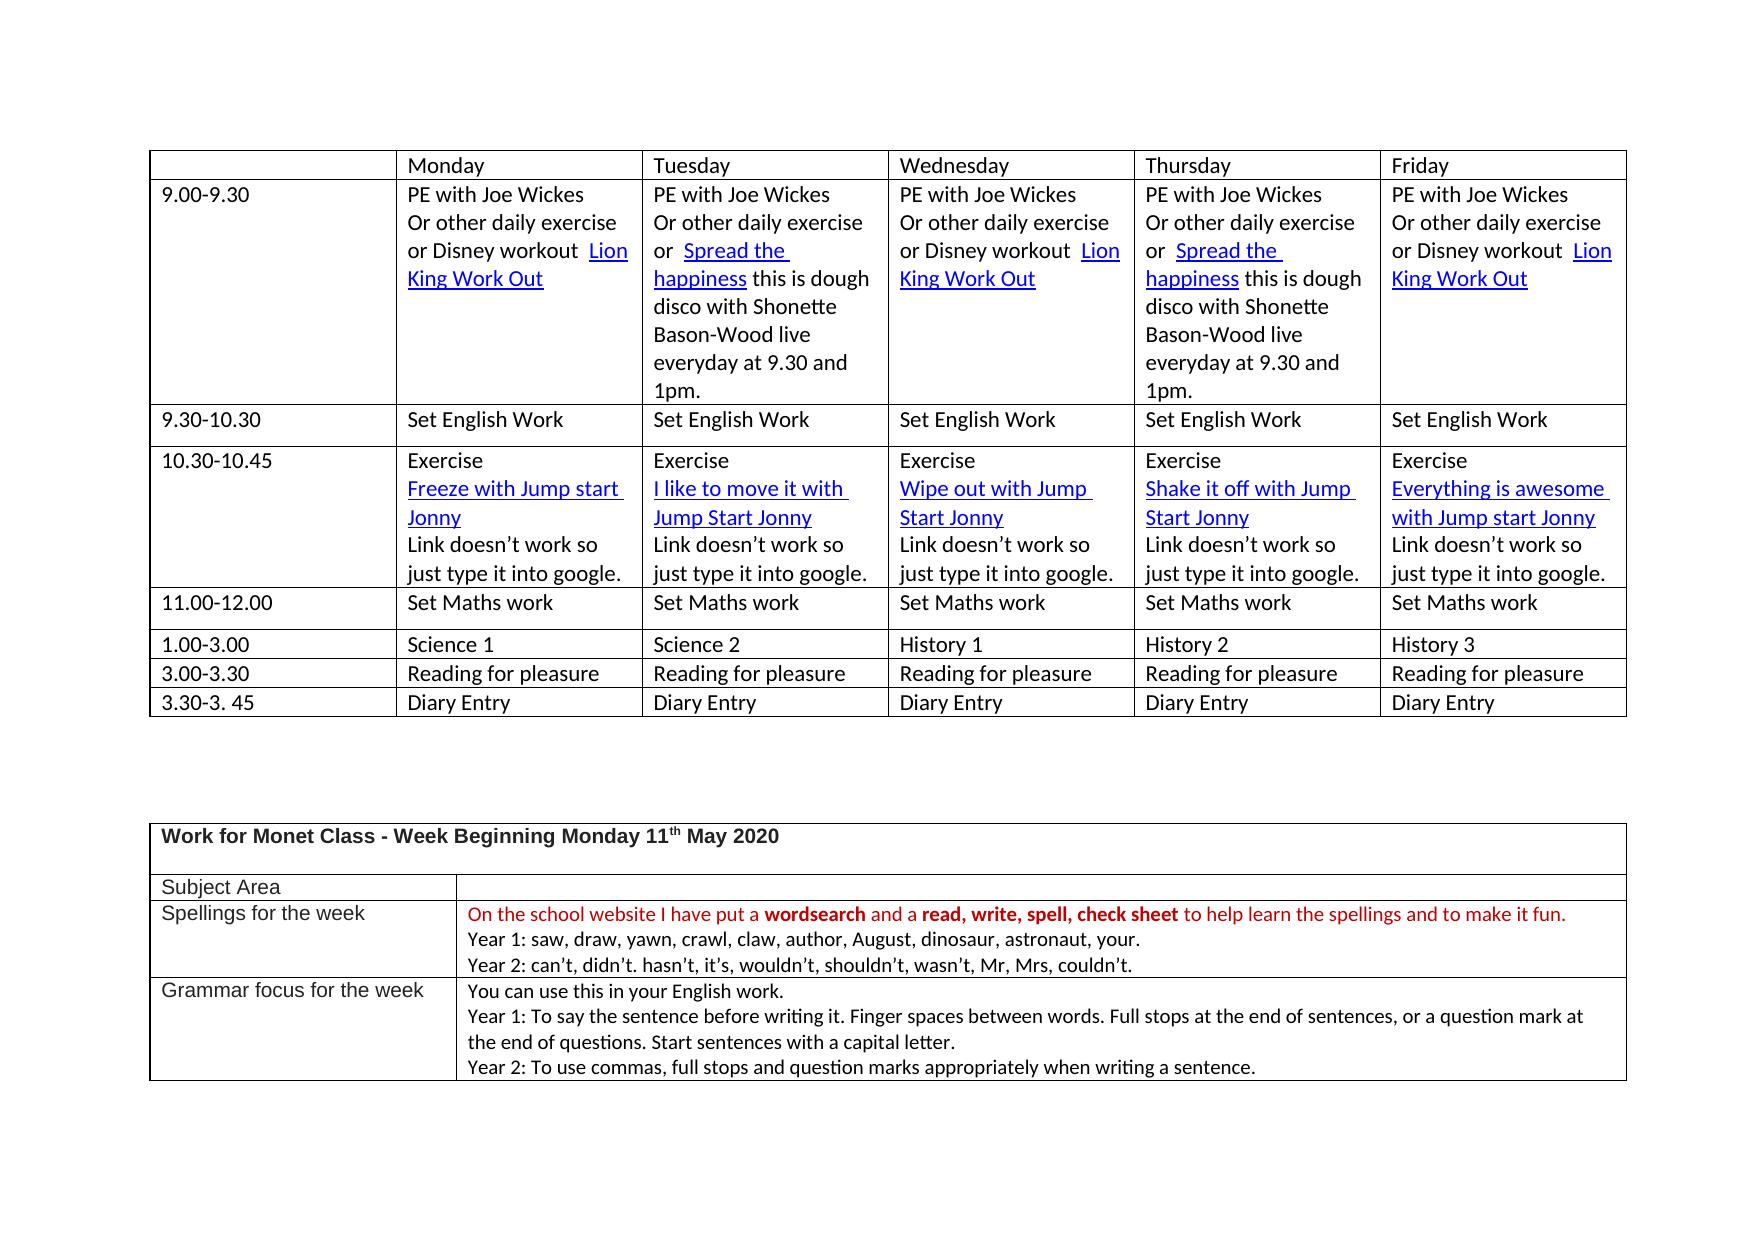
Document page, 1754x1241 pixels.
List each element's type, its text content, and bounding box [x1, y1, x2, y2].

table_cell PE with Joe Wickes Or other daily exercise or Spread the happiness this is dough disco with Shonette Bason-Wood live everyday at 9.30 and 1pm. [1135, 180, 1380, 404]
table_cell 1.00-3.00 [151, 630, 396, 658]
table_cell Reading for pleasure [1381, 659, 1626, 687]
table_header Tuesday [643, 151, 888, 179]
table_cell On the school website I have put a wordsearch and a read, write, spell, check sheet to help learn the spellings and to make it fun. Year 1: saw, draw, yawn, crawl, claw, author, August, dinosaur, astronaut, your. Year 2: can’t, didn’t. hasn’t, it’s, wouldn’t, shouldn’t, wasn’t, Mr, Mrs, couldn’t. [457, 901, 1626, 977]
table_cell Science 2 [643, 630, 888, 658]
table_cell Reading for pleasure [643, 659, 888, 687]
table_cell You can use this in your English work. Year 1: To say the sentence before writing it. Finger spaces between words. Full stops at the end of sentences, or a question mark at the end of questions. Start sentences with a capital letter. Year 2: To use commas, full stops and question marks appropriately when writing a sentence. [457, 978, 1626, 1080]
table_cell Exercise Shake it off with Jump Start Jonny Link doesn’t work so just type it into google. [1135, 447, 1380, 587]
table_cell Set Maths work [643, 588, 888, 629]
table_cell Set Maths work [397, 588, 642, 629]
table_cell Reading for pleasure [889, 659, 1134, 687]
table_header Work for Monet Class - Week Beginning Monday 11th May 2020 [151, 824, 1626, 873]
table_cell 3.00-3.30 [151, 659, 396, 687]
table_cell Diary Entry [889, 688, 1134, 716]
table_cell 3.30-3. 45 [151, 688, 396, 716]
table_cell Exercise Wipe out with Jump Start Jonny Link doesn’t work so just type it into google. [889, 447, 1134, 587]
table_cell PE with Joe Wickes Or other daily exercise or Disney workout Lion King Work Out [1381, 180, 1626, 404]
table_cell Set English Work [1135, 405, 1380, 446]
table_header Monday [397, 151, 642, 179]
table_cell Diary Entry [397, 688, 642, 716]
table_cell PE with Joe Wickes Or other daily exercise or Disney workout Lion King Work Out [889, 180, 1134, 404]
table_cell Set English Work [643, 405, 888, 446]
table_cell Reading for pleasure [397, 659, 642, 687]
table_cell Grammar focus for the week [151, 978, 456, 1080]
table_cell Set Maths work [889, 588, 1134, 629]
table_cell Science 1 [397, 630, 642, 658]
table_header Friday [1381, 151, 1626, 179]
table_cell 9.00-9.30 [151, 180, 396, 404]
table_cell Set English Work [397, 405, 642, 446]
table_cell Diary Entry [1135, 688, 1380, 716]
table_cell [457, 875, 1626, 900]
table_cell Set Maths work [1381, 588, 1626, 629]
table_cell Set English Work [1381, 405, 1626, 446]
table_cell Exercise Everything is awesome with Jump start Jonny Link doesn’t work so just type it into google. [1381, 447, 1626, 587]
table_cell PE with Joe Wickes Or other daily exercise or Spread the happiness this is dough disco with Shonette Bason-Wood live everyday at 9.30 and 1pm. [643, 180, 888, 404]
table_cell Set Maths work [1135, 588, 1380, 629]
table_cell Exercise I like to move it with Jump Start Jonny Link doesn’t work so just type it into google. [643, 447, 888, 587]
table_cell Diary Entry [1381, 688, 1626, 716]
table_cell 11.00-12.00 [151, 588, 396, 629]
table_cell 9.30-10.30 [151, 405, 396, 446]
table_cell Reading for pleasure [1135, 659, 1380, 687]
table_cell Spellings for the week [151, 901, 456, 977]
table_cell Subject Area [151, 875, 456, 900]
table_cell 10.30-10.45 [151, 447, 396, 587]
table_cell Exercise Freeze with Jump start Jonny Link doesn’t work so just type it into google. [397, 447, 642, 587]
table_cell History 1 [889, 630, 1134, 658]
table_header Wednesday [889, 151, 1134, 179]
table_cell PE with Joe Wickes Or other daily exercise or Disney workout Lion King Work Out [397, 180, 642, 404]
table_cell Set English Work [889, 405, 1134, 446]
table_cell Diary Entry [643, 688, 888, 716]
table_header [151, 151, 396, 179]
table_header Thursday [1135, 151, 1380, 179]
table_cell History 3 [1381, 630, 1626, 658]
table_cell History 2 [1135, 630, 1380, 658]
